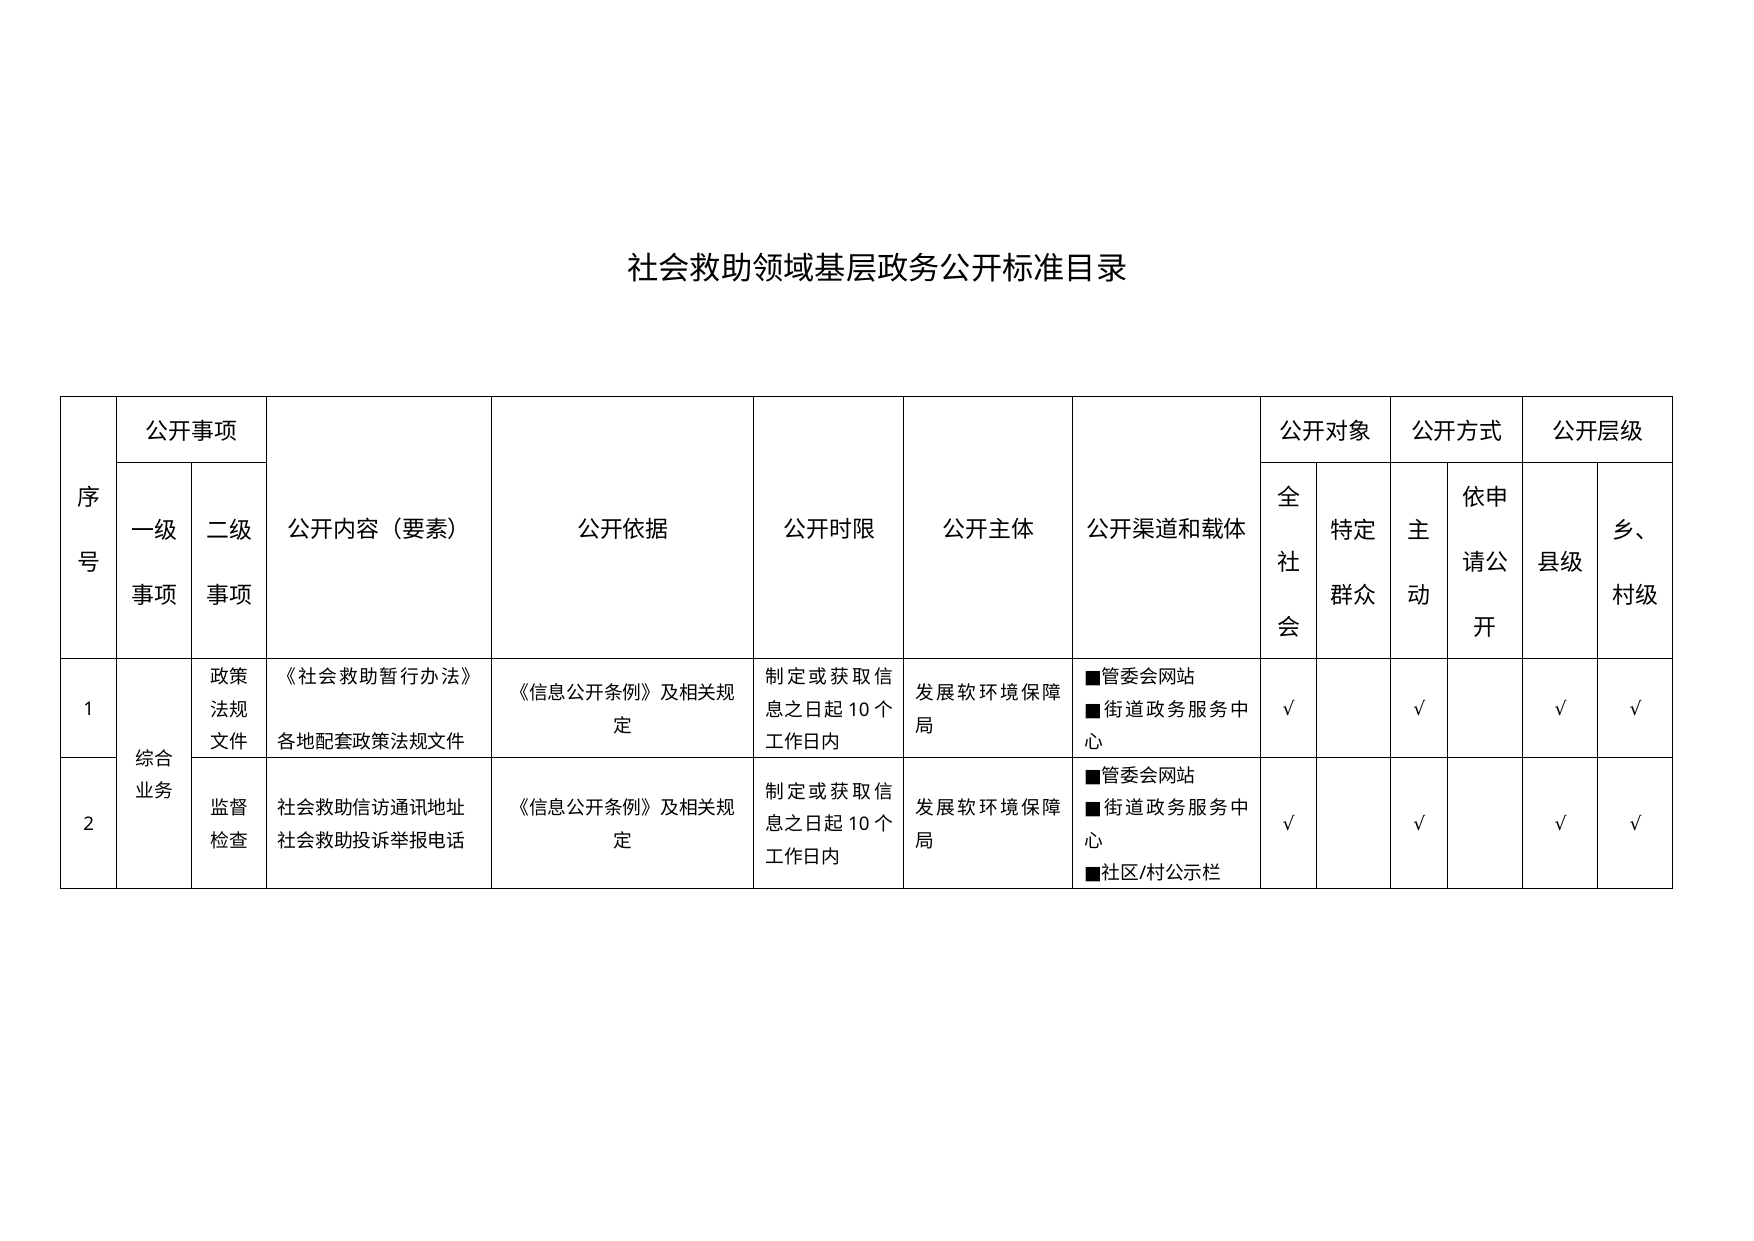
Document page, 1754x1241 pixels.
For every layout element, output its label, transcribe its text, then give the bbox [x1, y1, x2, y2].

table_header 公开依据 [492, 397, 753, 658]
table_header 公开主体 [904, 397, 1072, 658]
table_cell [1317, 758, 1390, 888]
table_cell 制定或获取信息之日起10个工作日内 [754, 758, 903, 888]
table_cell √ [1598, 758, 1672, 888]
table_cell 特定群众 [1317, 463, 1390, 658]
table_header 公开方式 [1391, 397, 1522, 462]
table_cell 全社会 [1261, 463, 1316, 658]
table_cell 依申请公开 [1448, 463, 1522, 658]
table_cell √ [1598, 659, 1672, 757]
table_cell [1317, 659, 1390, 757]
table_cell 《社会救助暂行办法》 各地配套政策法规文件 [267, 659, 491, 757]
table_cell 社会救助信访通讯地址 社会救助投诉举报电话 [267, 758, 491, 888]
table_cell √ [1523, 659, 1597, 757]
table_header 公开事项 [117, 397, 266, 462]
table_header 序号 [61, 397, 116, 658]
table_cell 主动 [1391, 463, 1447, 658]
table_cell ■管委会网站 ■街道政务服务中心 [1073, 659, 1260, 757]
table_cell √ [1523, 758, 1597, 888]
table_cell 《信息公开条例》及相关规定 [492, 659, 753, 757]
table_cell 监督 检查 [192, 758, 266, 888]
table_cell [1448, 758, 1522, 888]
table_header 公开内容（要素） [267, 397, 491, 658]
table_cell 2 [61, 758, 116, 888]
table_header 公开渠道和载体 [1073, 397, 1260, 658]
table_cell 政策 法规 文件 [192, 659, 266, 757]
table_cell 《信息公开条例》及相关规定 [492, 758, 753, 888]
table_cell 制定或获取信息之日起10个工作日内 [754, 659, 903, 757]
table_header 公开时限 [754, 397, 903, 658]
table_cell √ [1391, 659, 1447, 757]
table_cell 综合业务 [117, 659, 191, 888]
table_header 公开对象 [1261, 397, 1390, 462]
table_cell √ [1261, 758, 1316, 888]
table_cell 二级事项 [192, 463, 266, 658]
table_cell 1 [61, 659, 116, 757]
table_cell 乡、村级 [1598, 463, 1672, 658]
table_cell ■管委会网站 ■街道政务服务中心 ■社区/村公示栏 [1073, 758, 1260, 888]
table_cell 发展软环境保障局 [904, 758, 1072, 888]
table_cell [1448, 659, 1522, 757]
table_cell 发展软环境保障局 [904, 659, 1072, 757]
table_cell 一级事项 [117, 463, 191, 658]
table_header 公开层级 [1523, 397, 1672, 462]
table_cell √ [1391, 758, 1447, 888]
subtitle 社会救助领域基层政务公开标准目录 [150, 233, 1604, 298]
table_cell √ [1261, 659, 1316, 757]
table_cell 县级 [1523, 463, 1597, 658]
